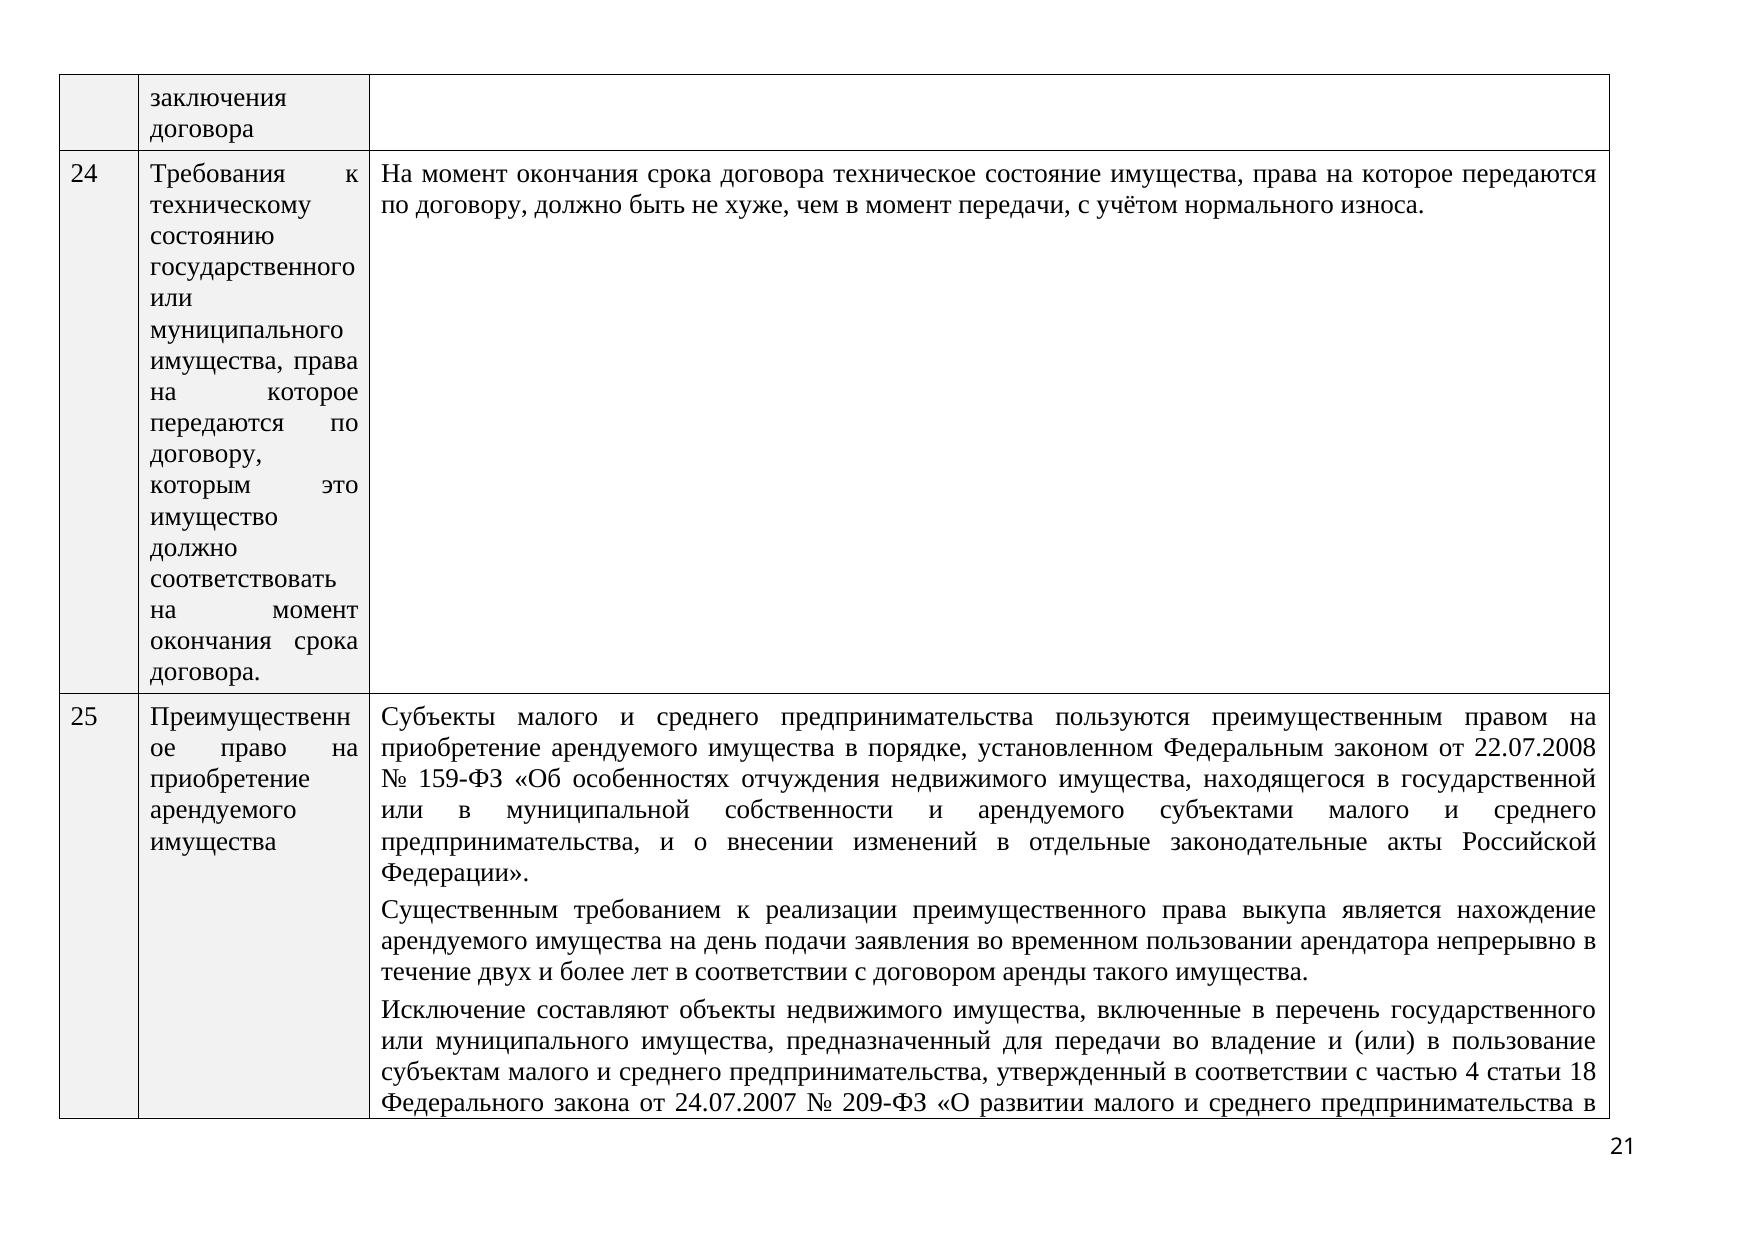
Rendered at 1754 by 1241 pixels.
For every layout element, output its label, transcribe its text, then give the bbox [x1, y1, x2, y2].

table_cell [139, 694, 369, 1117]
table_cell [60, 75, 138, 150]
table_cell Требования к техническому состоянию государственного или муниципального имущества, права на которое передаются по договору, которым это имущество должно соответствовать на момент окончания срока договора. [139, 151, 369, 693]
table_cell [370, 694, 1609, 1117]
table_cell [370, 75, 1609, 150]
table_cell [139, 75, 369, 150]
table_cell На момент окончания срока договора техническое состояние имущества, права на которое передаются по договору, должно быть не хуже, чем в момент передачи, с учётом нормального износа. [370, 151, 1609, 693]
table_cell 25 [60, 694, 138, 1117]
table_cell 24 [60, 151, 138, 693]
